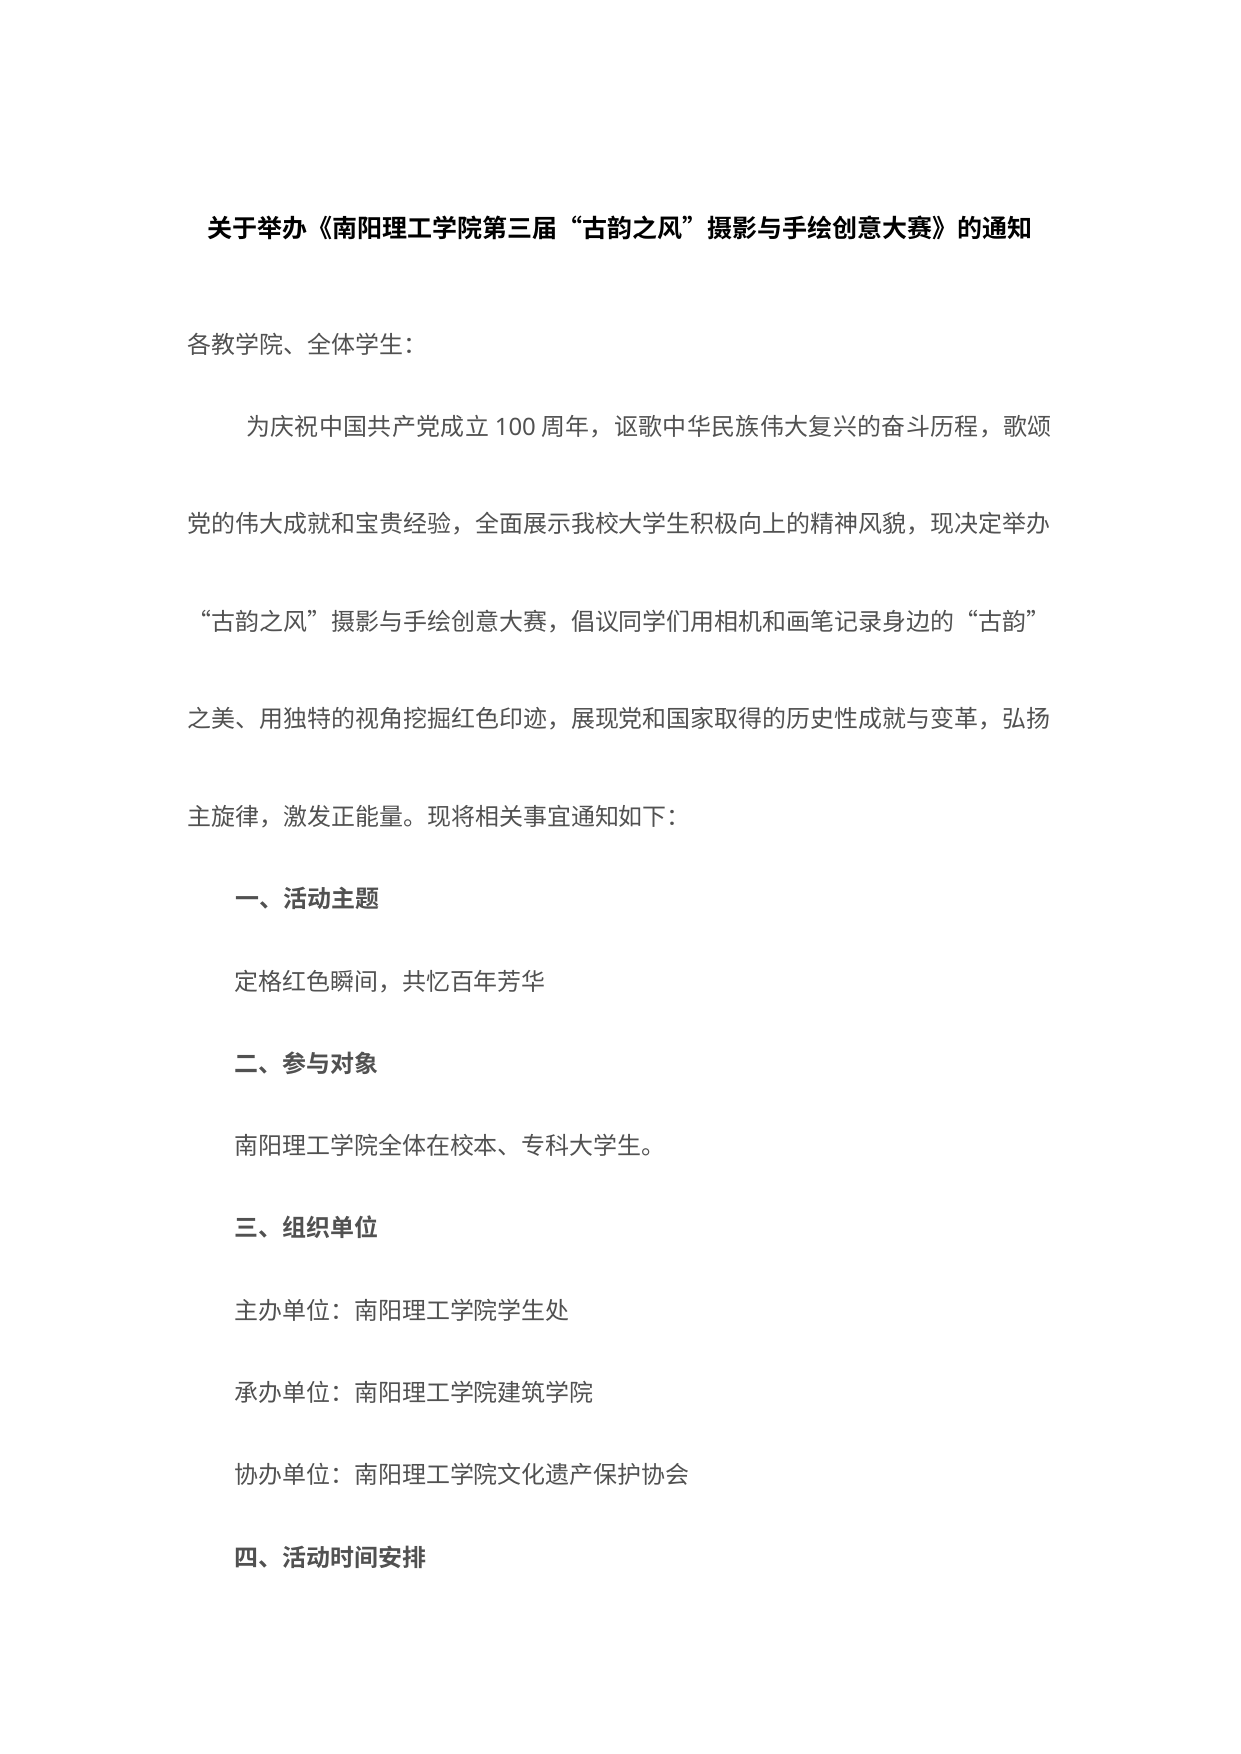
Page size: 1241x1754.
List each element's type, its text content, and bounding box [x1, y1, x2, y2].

text 南阳理工学院全体在校本、专科大学生。 [187, 1112, 1053, 1177]
subtitle 关于举办《南阳理工学院第三届“古韵之风”摄影与手绘创意大赛》的通知 [187, 194, 1053, 259]
text 承办单位：南阳理工学院建筑学院 [187, 1358, 1053, 1423]
text 定格红色瞬间，共忆百年芳华 [187, 947, 1053, 1012]
text 四、活动时间安排 [187, 1523, 1053, 1588]
text 各教学院、全体学生： [187, 310, 1053, 375]
text 三、组织单位 [187, 1194, 1053, 1259]
text 二、参与对象 [187, 1029, 1053, 1094]
text 一、活动主题 [187, 865, 1053, 930]
text 为庆祝中国共产党成立100周年，讴歌中华民族伟大复兴的奋斗历程，歌颂党的伟大成就和宝贵经验，全面展示我校大学生积极向上的精神风貌，现决定举办“古韵之风”摄影与手绘创意大赛，倡议同学们用相机和画笔记录身边的“古韵”之美、用独特的视角挖掘红色印迹，展现党和国家取得的历史性成就与变革，弘扬主旋律，激发正能量。现将相关事宜通知如下： [187, 392, 1053, 847]
text 主办单位：南阳理工学院学生处 [187, 1276, 1053, 1341]
text 协办单位：南阳理工学院文化遗产保护协会 [187, 1441, 1053, 1506]
